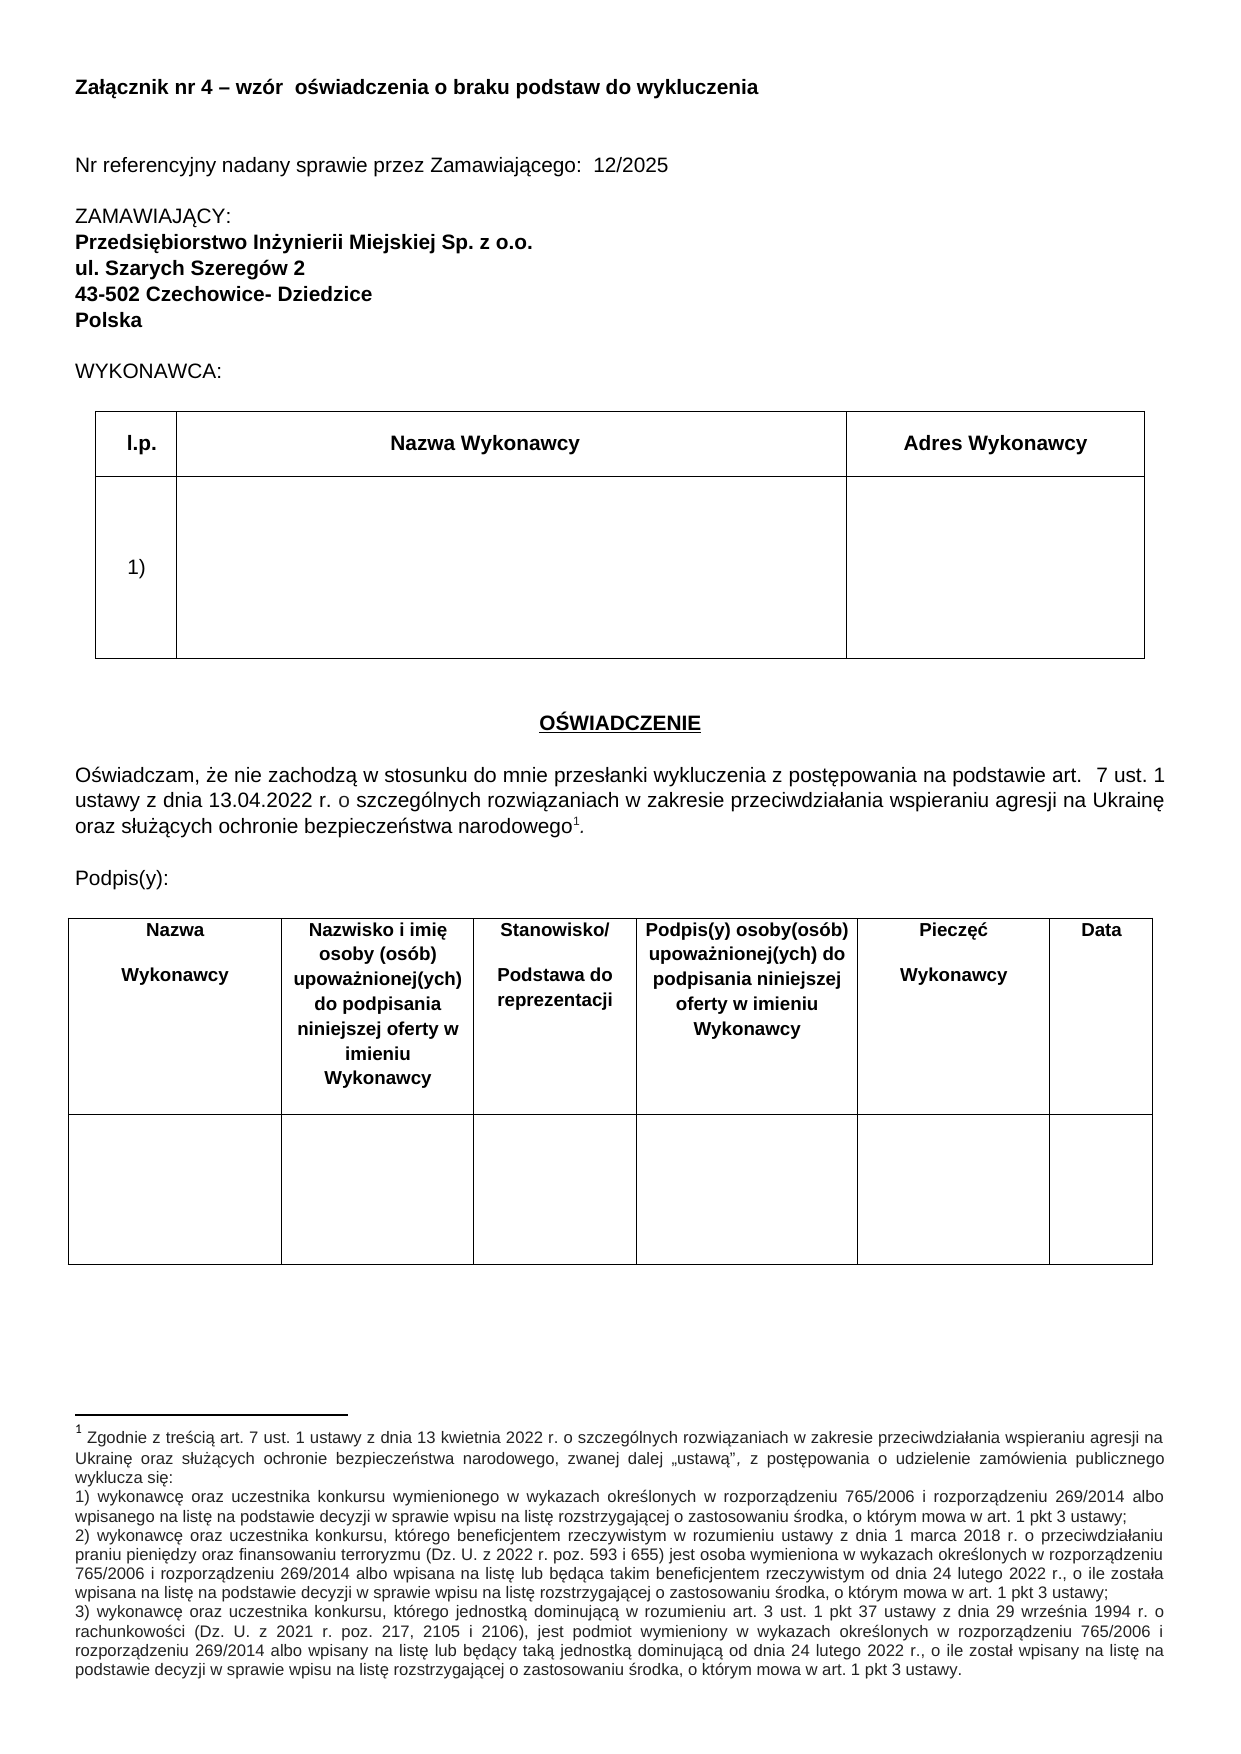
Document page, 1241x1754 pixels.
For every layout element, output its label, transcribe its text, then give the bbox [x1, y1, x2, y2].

table_header Nazwa Wykonawcy [69, 919, 281, 1113]
table_header Podpis(y) osoby(osób) upoważnionej(ych) do podpisania niniejszej oferty w imieniu Wykonawcy [637, 919, 857, 1113]
table_header Data [1050, 919, 1152, 1113]
text Przedsiębiorstwo Inżynierii Miejskiej Sp. z o.o. [75, 230, 1165, 254]
text ZAMAWIAJĄCY: [75, 204, 1032, 228]
table_cell [474, 1115, 636, 1264]
text Oświadczam, że nie zachodzą w stosunku do mnie przesłanki wykluczenia z postępowania na podstawie art. 7 ust. 1 ustawy z dnia 13.04.2022 r. o szczególnych rozwiązaniach w zakresie przeciwdziałania wspieraniu agresji na Ukrainę oraz służących ochronie bezpieczeństwa narodowego. [75, 762, 1165, 838]
text ul. Szarych Szeregów 2 [75, 256, 1165, 280]
table_cell [847, 477, 1144, 658]
table_cell [282, 1115, 473, 1264]
table_cell [858, 1115, 1049, 1264]
table_header Nazwisko i imię osoby (osób) upoważnionej(ych) do podpisania niniejszej oferty w imieniu Wykonawcy [282, 919, 473, 1113]
text Załącznik nr 4 – wzór oświadczenia o braku podstaw do wykluczenia [75, 75, 1165, 99]
table_header Stanowisko/ Podstawa do reprezentacji [474, 919, 636, 1113]
table_header Nazwa Wykonawcy [177, 412, 846, 476]
table_cell 1) [96, 477, 176, 658]
table_cell [69, 1115, 281, 1264]
table_header l.p. [96, 412, 176, 476]
table_cell [177, 477, 846, 658]
text WYKONAWCA: [75, 359, 1165, 383]
text Podpis(y): [75, 866, 1165, 890]
table_cell [637, 1115, 857, 1264]
text 43-502 Czechowice- Dziedzice [75, 282, 1165, 306]
table_header Pieczęć Wykonawcy [858, 919, 1049, 1113]
text Nr referencyjny nadany sprawie przez Zamawiającego: 12/2025 [75, 152, 1032, 176]
text OŚWIADCZENIE [75, 711, 1165, 735]
table_header Adres Wykonawcy [847, 412, 1144, 476]
table_cell [1050, 1115, 1152, 1264]
text Polska [75, 307, 1165, 331]
